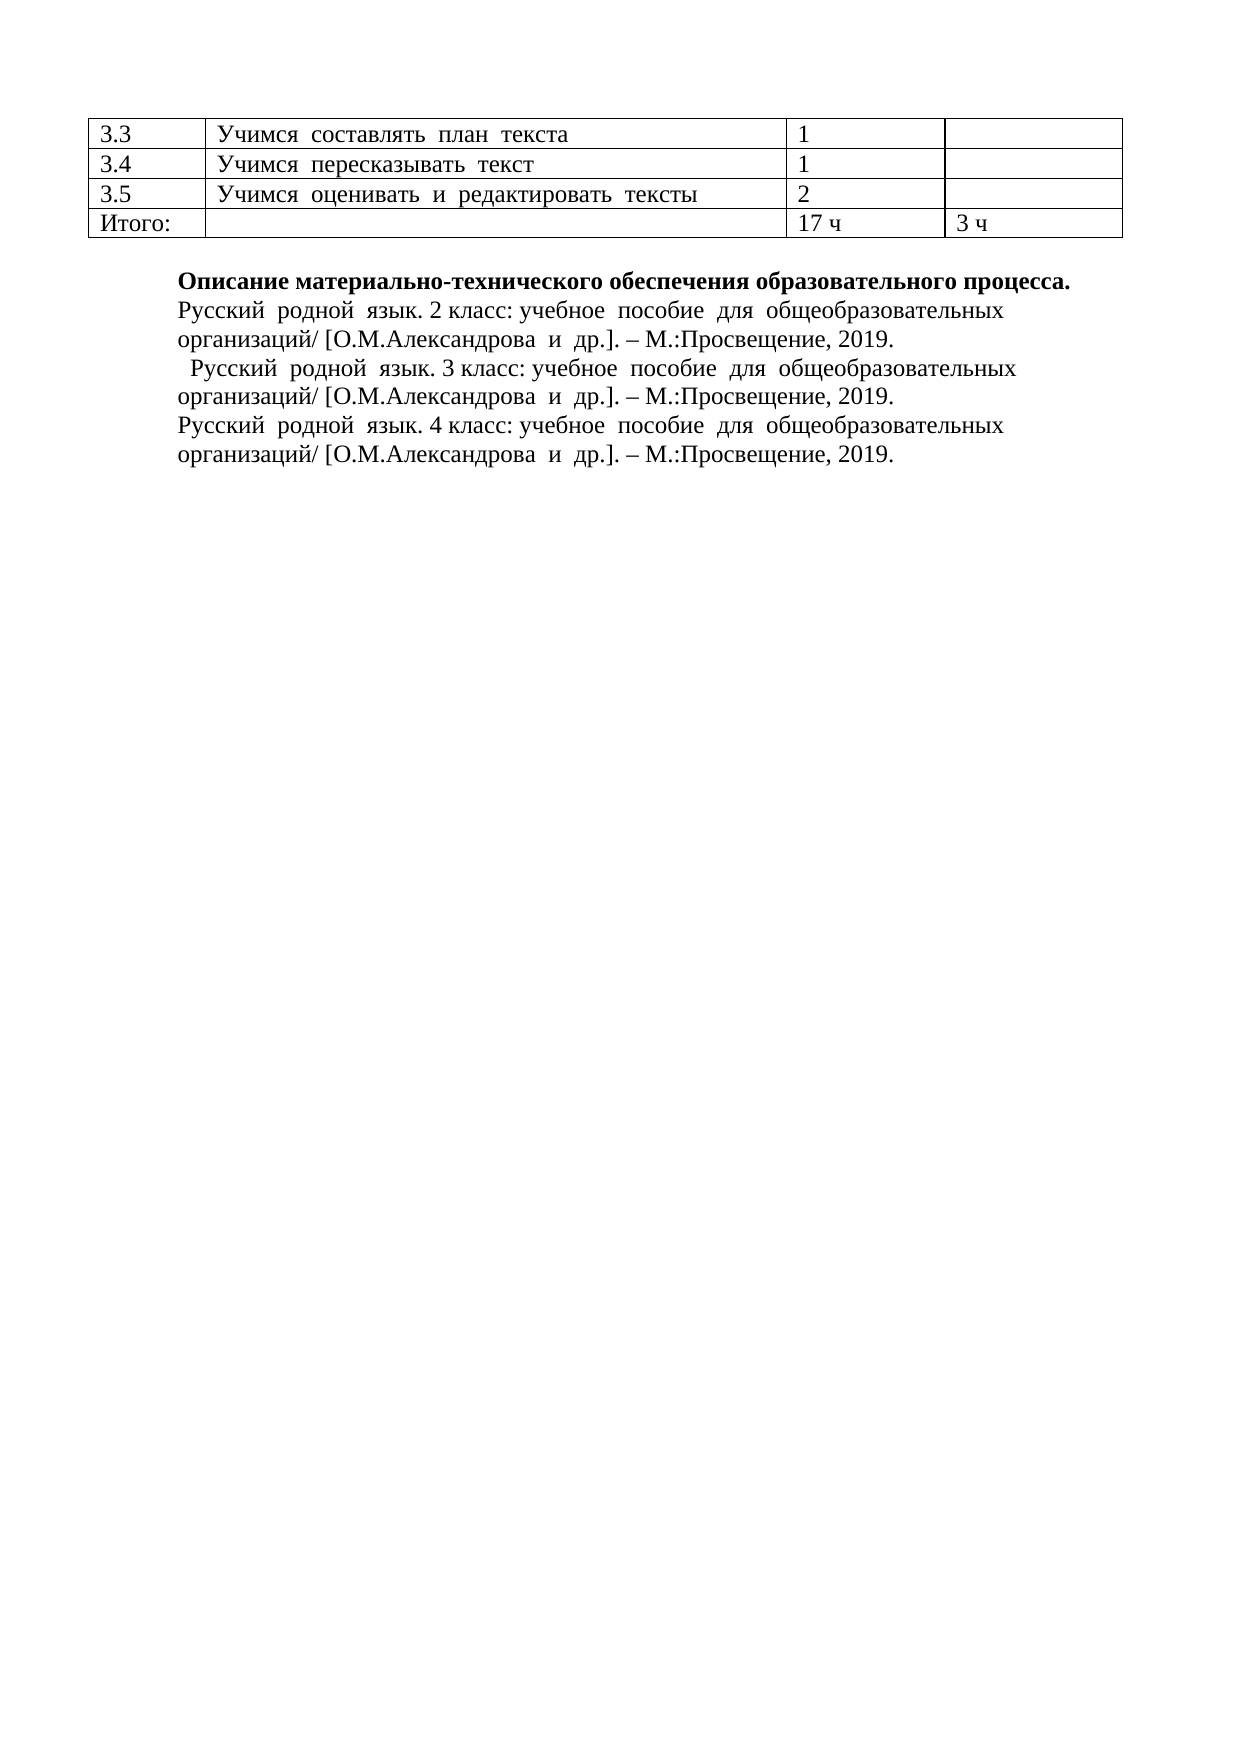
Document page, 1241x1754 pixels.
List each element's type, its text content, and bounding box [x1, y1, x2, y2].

table_cell Учимся пересказывать текст [206, 149, 786, 178]
table_cell [946, 149, 1122, 178]
text Русский родной язык. 2 класс: учебное пособие для общеобразовательных организаций/ [О.М.Александрова и др.]. – М.:Просвещение, 2019. [177, 295, 1152, 353]
table_cell [206, 209, 786, 237]
table_cell 3 ч [946, 209, 1122, 237]
table_cell [946, 179, 1122, 207]
table_cell 3.3 [89, 119, 205, 148]
table_cell Учимся составлять план текста [206, 119, 786, 148]
table_cell 3.4 [89, 149, 205, 178]
table_cell 1 [787, 119, 944, 148]
table_cell 2 [787, 179, 944, 207]
table_cell Учимся оценивать и редактировать тексты [206, 179, 786, 207]
table_cell 17 ч [787, 209, 944, 237]
table_cell 3.5 [89, 179, 205, 207]
text Описание материально-технического обеспечения образовательного процесса. [177, 266, 1152, 295]
text Русский родной язык. 4 класс: учебное пособие для общеобразовательных организаций/ [О.М.Александрова и др.]. – М.:Просвещение, 2019. [177, 410, 1152, 468]
table_cell 1 [787, 149, 944, 178]
text Русский родной язык. 3 класс: учебное пособие для общеобразовательных организаций/ [О.М.Александрова и др.]. – М.:Просвещение, 2019. [177, 353, 1152, 410]
table_cell [946, 119, 1122, 148]
table_cell Итого: [89, 209, 205, 237]
